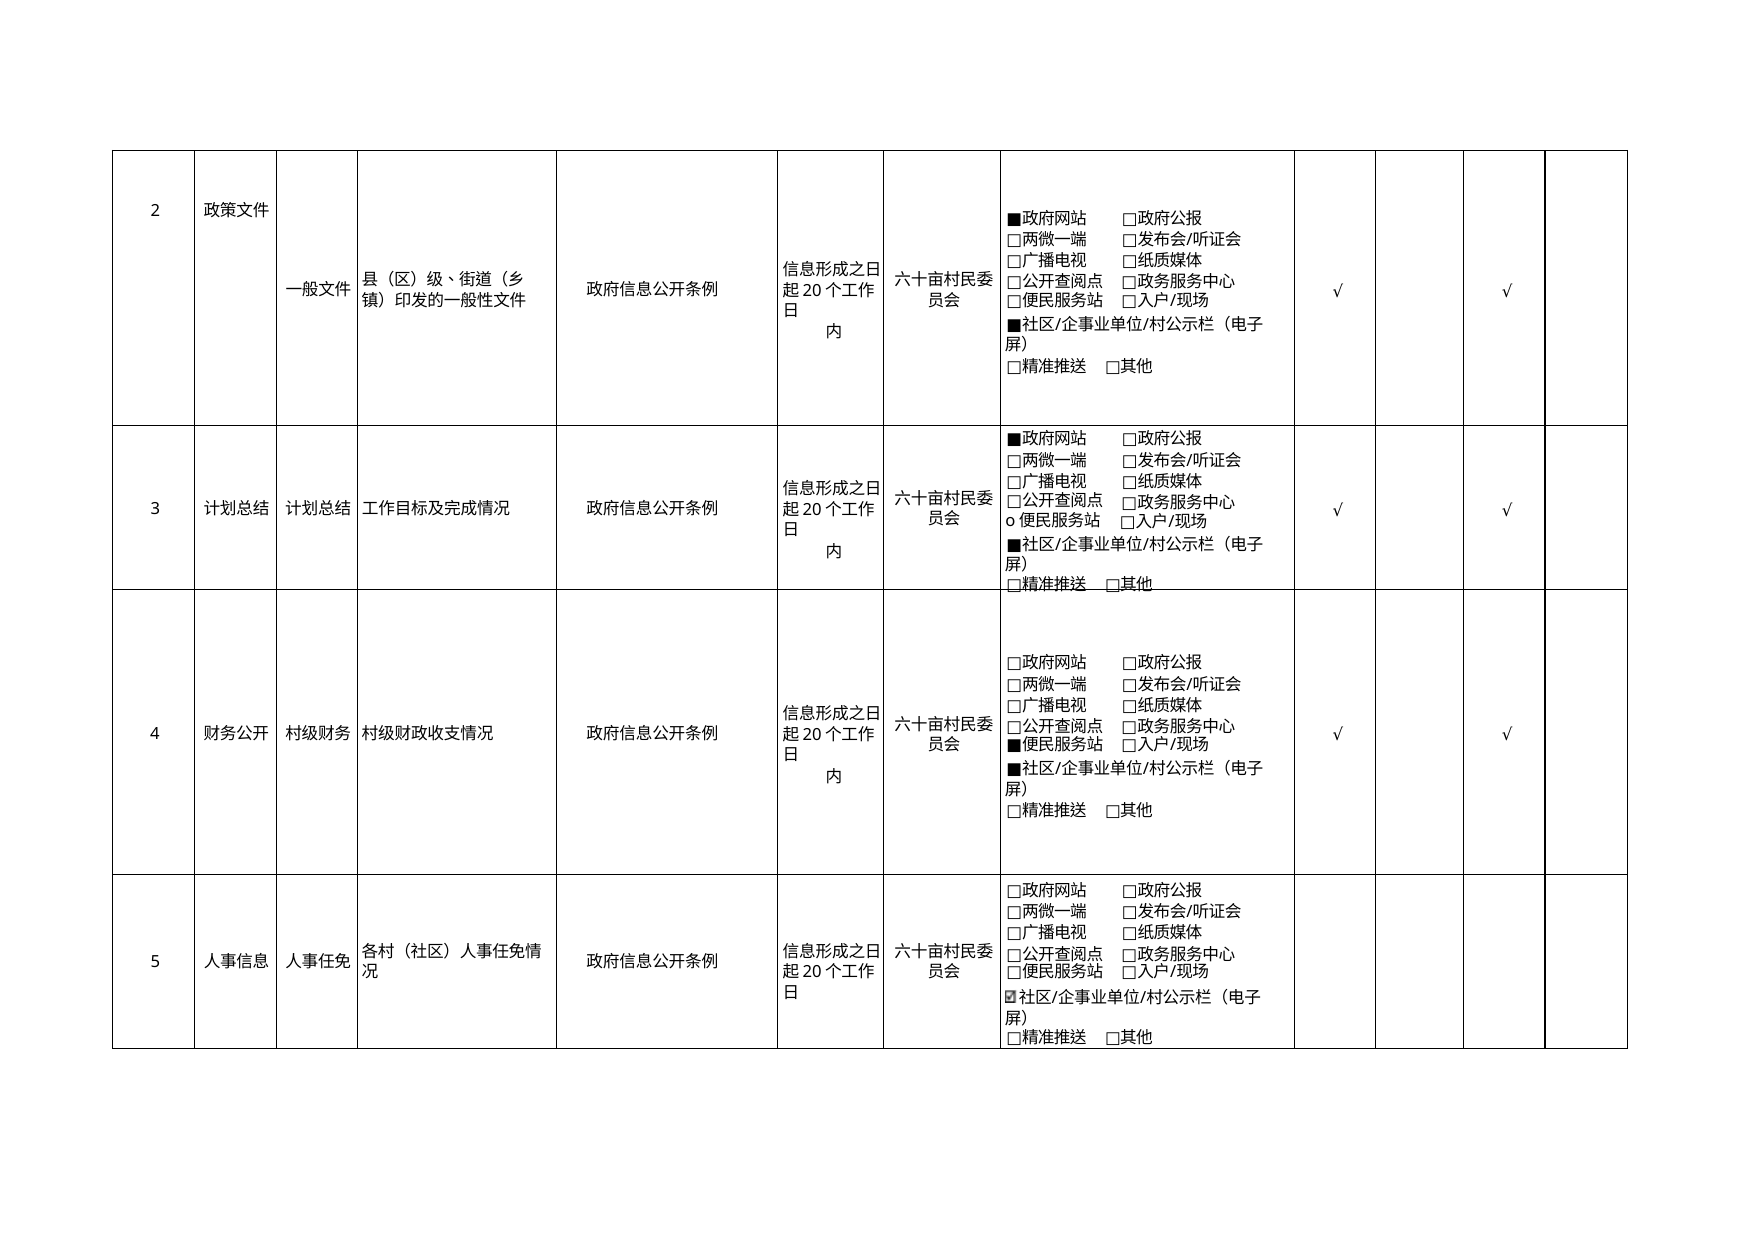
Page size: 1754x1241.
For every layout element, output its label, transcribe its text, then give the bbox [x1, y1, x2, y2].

table_header ■政府网站 □两微一端 □广播电视 □公开查阅点 □便民服务站 [1001, 151, 1112, 310]
table_header 一般文件 [277, 151, 357, 425]
table_cell 5 [113, 875, 194, 1047]
table_cell □政府网站 □两微一端 □广播电视 □公开查阅点 □便民服务站 [1001, 875, 1112, 981]
table_cell 信息形成之日 起20个工作日 [778, 875, 883, 1047]
table_cell ■政府网站 □两微一端 □广播电视 □公开查阅点 o便民服务站 [1001, 426, 1112, 531]
table_cell 政府信息公开条例 [557, 590, 777, 874]
table_cell [1295, 875, 1375, 1047]
table_cell 财务公开 [195, 590, 276, 874]
table_cell 政府信息公开条例 [557, 426, 777, 589]
table_cell 村级财政收支情况 [358, 590, 556, 874]
table_cell 人事任免 [277, 875, 357, 1047]
table_cell [1376, 875, 1463, 1047]
table_header [1376, 151, 1463, 425]
table_cell 各村（社区）人事任免情况 [358, 875, 556, 1047]
table_cell 六十亩村民委员会 [884, 875, 1000, 1047]
table_header 政府信息公开条例 [557, 151, 777, 425]
table_cell 人事信息 [195, 875, 276, 1047]
table_cell 信息形成之日 起20个工作日 内 [778, 426, 883, 589]
table_cell 计划总结 [195, 426, 276, 589]
table_cell √ [1464, 426, 1544, 589]
table_cell □政府网站 □两微一端 □广播电视 □公开查阅点 ■便民服务站 [1001, 590, 1112, 754]
table_cell 政府信息公开条例 [557, 875, 777, 1047]
table_cell 六十亩村民委员会 [884, 590, 1000, 874]
table_cell □政府公报 □发布会/听证会 □纸质媒体 □政务服务中心 □入户/现场 [1112, 875, 1294, 981]
table_cell 社区/企事业单位/村公示栏（电子 屏） □精准推送 □其他 [1001, 981, 1294, 1047]
table_header √ [1464, 151, 1544, 425]
table_cell 信息形成之日 起20个工作日 内 [778, 590, 883, 874]
table_cell 3 [113, 426, 194, 589]
table_cell 六十亩村民委员会 [884, 426, 1000, 589]
table_cell 工作目标及完成情况 [358, 426, 556, 589]
table_cell [1464, 875, 1544, 1047]
table_header □政府公报 □发布会/听证会 □纸质媒体 □政务服务中心 □入户/现场 [1112, 151, 1294, 310]
table_header 2 [113, 151, 194, 425]
table_cell □政府公报 □发布会/听证会 □纸质媒体 □政务服务中心 □入户/现场 [1112, 426, 1294, 531]
table_cell ■社区/企事业单位/村公示栏（电子 屏） □精准推送 □其他 [1001, 310, 1294, 425]
table_cell ■社区/企事业单位/村公示栏（电子 屏） □精准推送 □其他 [1001, 531, 1294, 589]
table_cell [1376, 590, 1463, 874]
table_cell 计划总结 [277, 426, 357, 589]
table_cell √ [1295, 426, 1375, 589]
table_cell 4 [113, 590, 194, 874]
table_header 政策文件 [195, 151, 276, 425]
table_cell √ [1295, 590, 1375, 874]
table_cell [1546, 875, 1627, 1047]
table_cell [1376, 426, 1463, 589]
table_header 县（区）级、街道（乡镇）印发的一般性文件 [358, 151, 556, 425]
table_cell ■社区/企事业单位/村公示栏（电子 屏） □精准推送 □其他 [1001, 754, 1294, 874]
table_header √ [1295, 151, 1375, 425]
table_header [1546, 151, 1627, 425]
table_cell [1546, 426, 1627, 589]
table_cell [1546, 590, 1627, 874]
picture [1005, 989, 1019, 1003]
table_header 信息形成之日 起20个工作日 内 [778, 151, 883, 425]
table_cell 村级财务 [277, 590, 357, 874]
table_cell √ [1464, 590, 1544, 874]
table_cell □政府公报 □发布会/听证会 □纸质媒体 □政务服务中心 □入户/现场 [1112, 590, 1294, 754]
table_header 六十亩村民委员会 [884, 151, 1000, 425]
